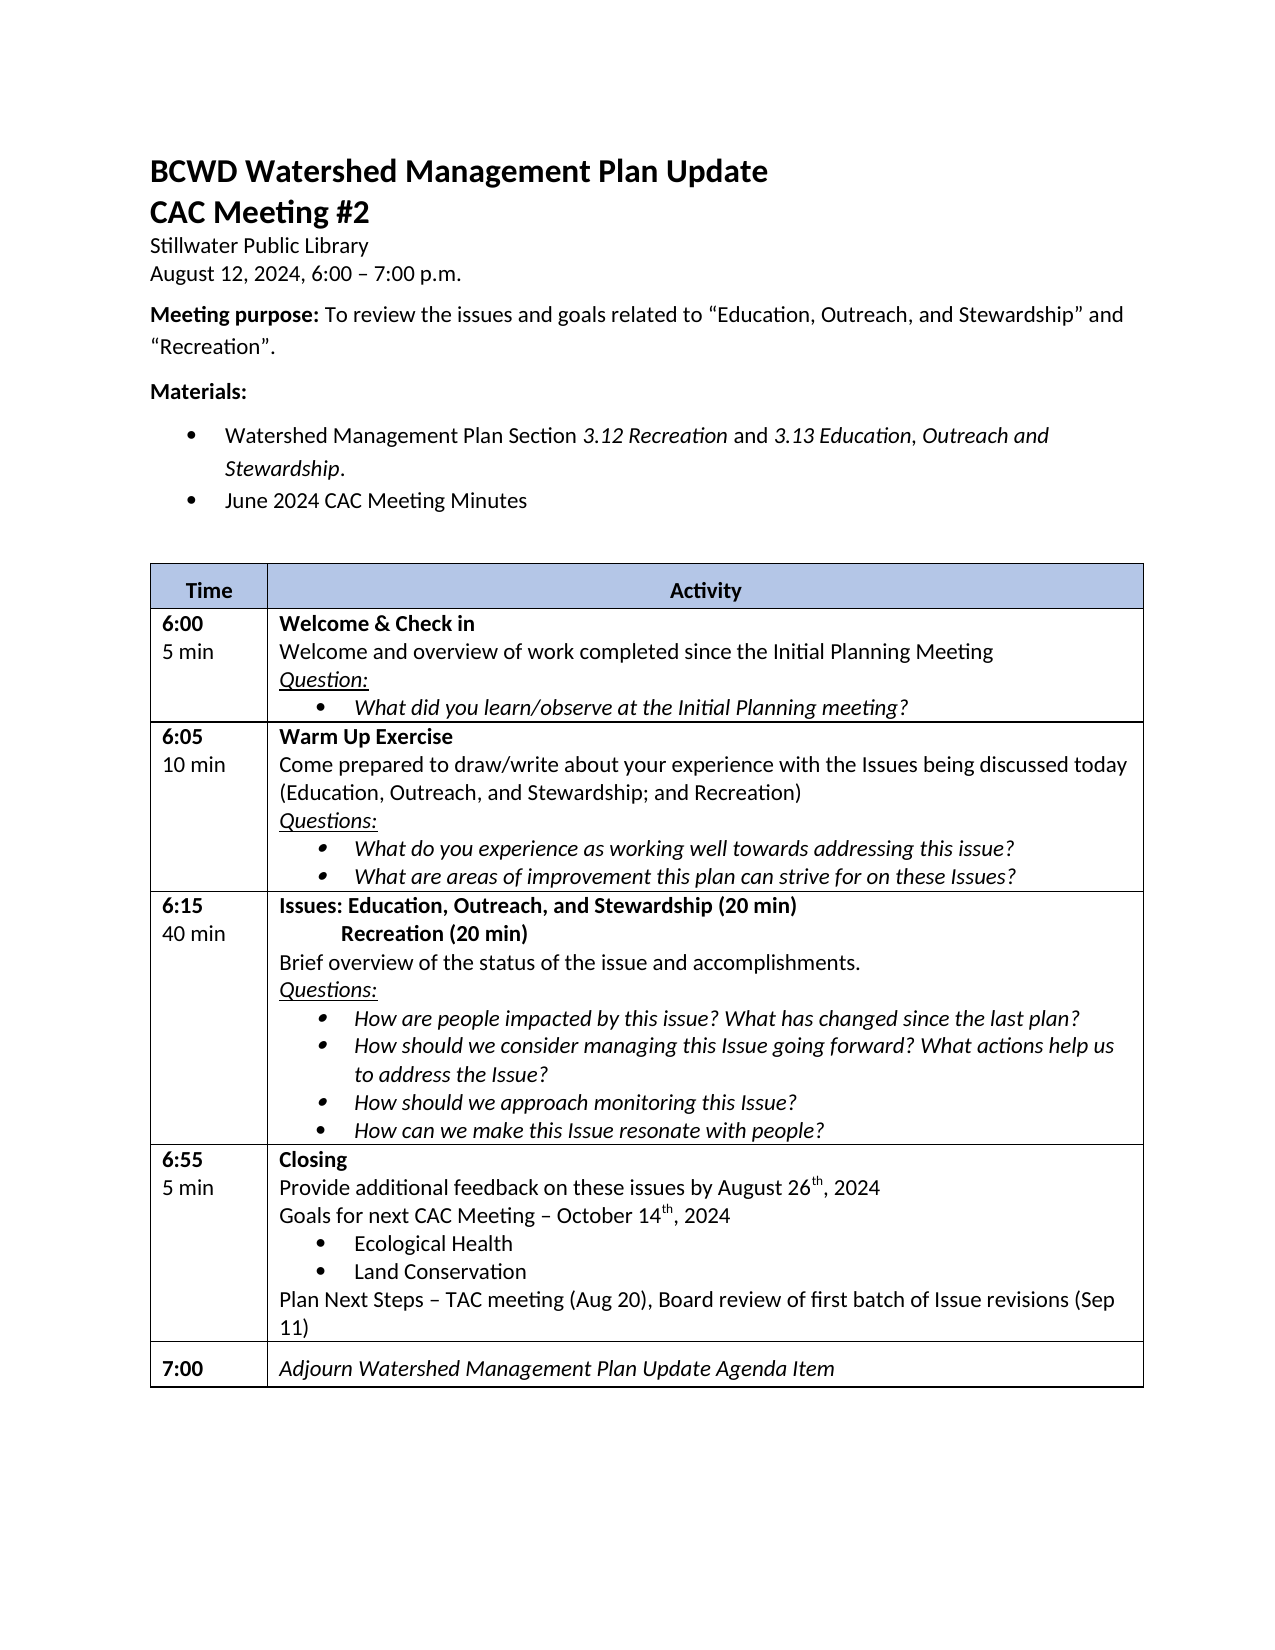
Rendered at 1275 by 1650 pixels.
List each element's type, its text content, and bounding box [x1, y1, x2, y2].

text BCWD Watershed Management Plan Update [150, 150, 1125, 191]
table_cell 6:05 10 min [151, 723, 267, 891]
table_cell Welcome & Check in Welcome and overview of work completed since the Initial Planning Meeting Question: What did you learn/observe at the Initial Planning meeting? [268, 609, 1143, 721]
list June 2024 CAC Meeting Minutes [187, 486, 1125, 514]
table_cell Warm Up Exercise Come prepared to draw/write about your experience with the Issues being discussed today (Education, Outreach, and Stewardship; and Recreation) Questions: What do you experience as working well towards addressing this issue? What are areas of improvement this plan can strive for on these Issues? [268, 723, 1143, 891]
table_cell Issues: Education, Outreach, and Stewardship (20 min) Recreation (20 min) Brief overview of the status of the issue and accomplishments. Questions: How are people impacted by this issue? What has changed since the last plan? How should we consider managing this Issue going forward? What actions help us to address the Issue? How should we approach monitoring this Issue? How can we make this Issue resonate with people? [268, 892, 1143, 1144]
table_cell Adjourn Watershed Management Plan Update Agenda Item [268, 1342, 1143, 1386]
table_header Time [151, 564, 267, 608]
list Watershed Management Plan Section 3.12 Recreation and 3.13 Education, Outreach and Stewardship. [187, 422, 1125, 482]
table_cell 6:55 5 min [151, 1145, 267, 1341]
text Meeting purpose: To review the issues and goals related to “Education, Outreach, and Stewardship” and “Recreation”. [150, 300, 1125, 360]
text Materials: [150, 377, 1125, 405]
text Stillwater Public Library [150, 231, 1125, 259]
table_cell 7:00 [151, 1342, 267, 1386]
table_cell 6:00 5 min [151, 609, 267, 721]
text CAC Meeting #2 [150, 191, 1125, 231]
table_header Activity [268, 564, 1143, 608]
text August 12, 2024, 6:00 – 7:00 p.m. [150, 259, 1125, 287]
table_cell 6:15 40 min [151, 892, 267, 1144]
table_cell Closing Provide additional feedback on these issues by August 26th, 2024 Goals for next CAC Meeting – October 14th, 2024 Ecological Health Land Conservation Plan Next Steps – TAC meeting (Aug 20), Board review of first batch of Issue revisions (Sep 11) [268, 1145, 1143, 1341]
